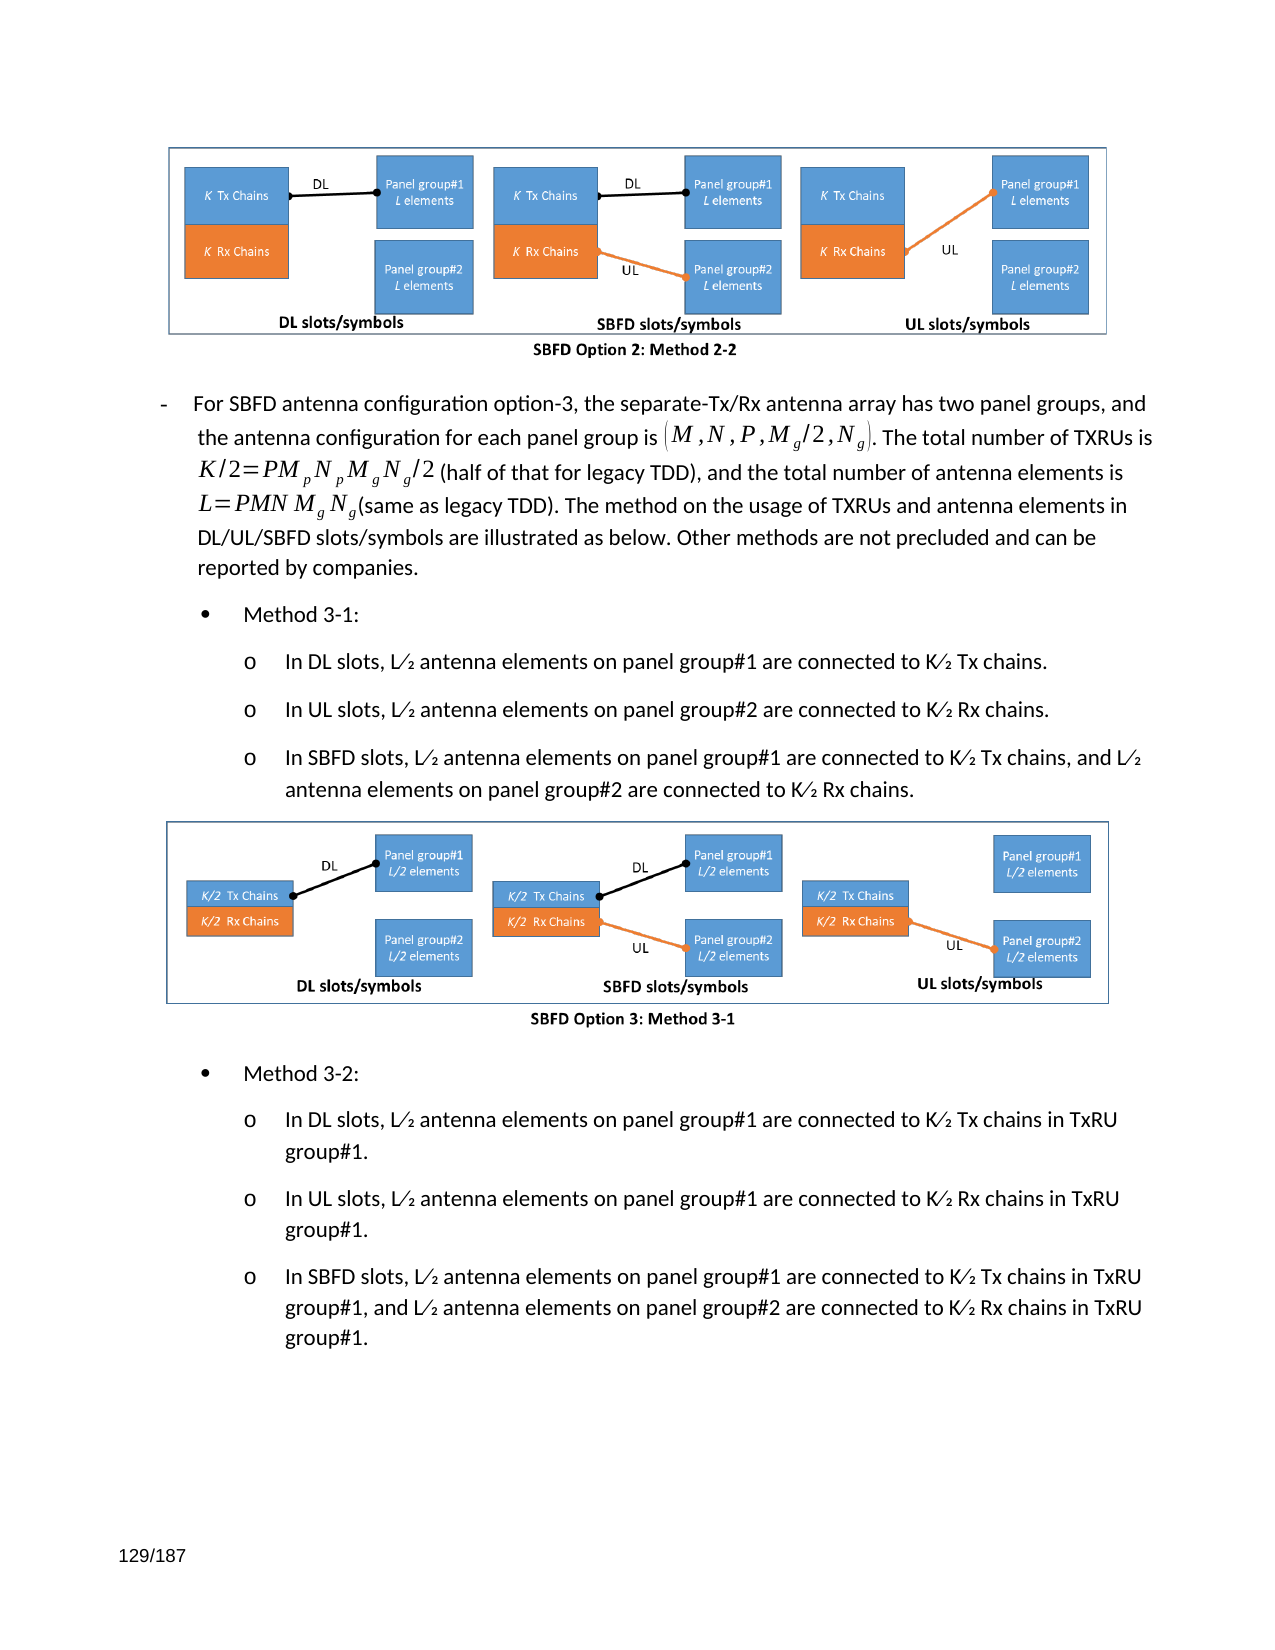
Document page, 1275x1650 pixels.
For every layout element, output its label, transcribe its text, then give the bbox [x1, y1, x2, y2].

list In UL slots, L⁄2 antenna elements on panel group#2 are connected to K⁄2 Rx chains. [243, 695, 1157, 724]
list In DL slots, L⁄2 antenna elements on panel group#1 are connected to K⁄2 Tx chains in TxRU group#1. [243, 1106, 1157, 1165]
list In SBFD slots, L⁄2 antenna elements on panel group#1 are connected to K⁄2 Tx chains in TxRU group#1, and L⁄2 antenna elements on panel group#2 are connected to K⁄2 Rx chains in TxRU group#1. [243, 1262, 1157, 1352]
list In DL slots, L⁄2 antenna elements on panel group#1 are connected to K⁄2 Tx chains. [243, 647, 1157, 676]
list In UL slots, L⁄2 antenna elements on panel group#1 are connected to K⁄2 Rx chains in TxRU group#1. [243, 1184, 1157, 1243]
picture [166, 821, 1109, 1040]
list For SBFD antenna configuration option-3, the separate-Tx/Rx antenna array has two panel groups, and the antenna configuration for each panel group is . The total number of TXRUs is (half of that for legacy TDD), and the total number of antenna elements is (same as legacy TDD). The method on the usage of TXRUs and antenna elements in DL/UL/SBFD slots/symbols are illustrated as below. Other methods are not precluded and can be reported by companies. [160, 389, 1157, 581]
picture [168, 147, 1107, 371]
list In SBFD slots, L⁄2 antenna elements on panel group#1 are connected to K⁄2 Tx chains, and L⁄2 antenna elements on panel group#2 are connected to K⁄2 Rx chains. [243, 743, 1157, 803]
list Method 3-2: [201, 1059, 1157, 1087]
list Method 3-1: [201, 600, 1157, 628]
